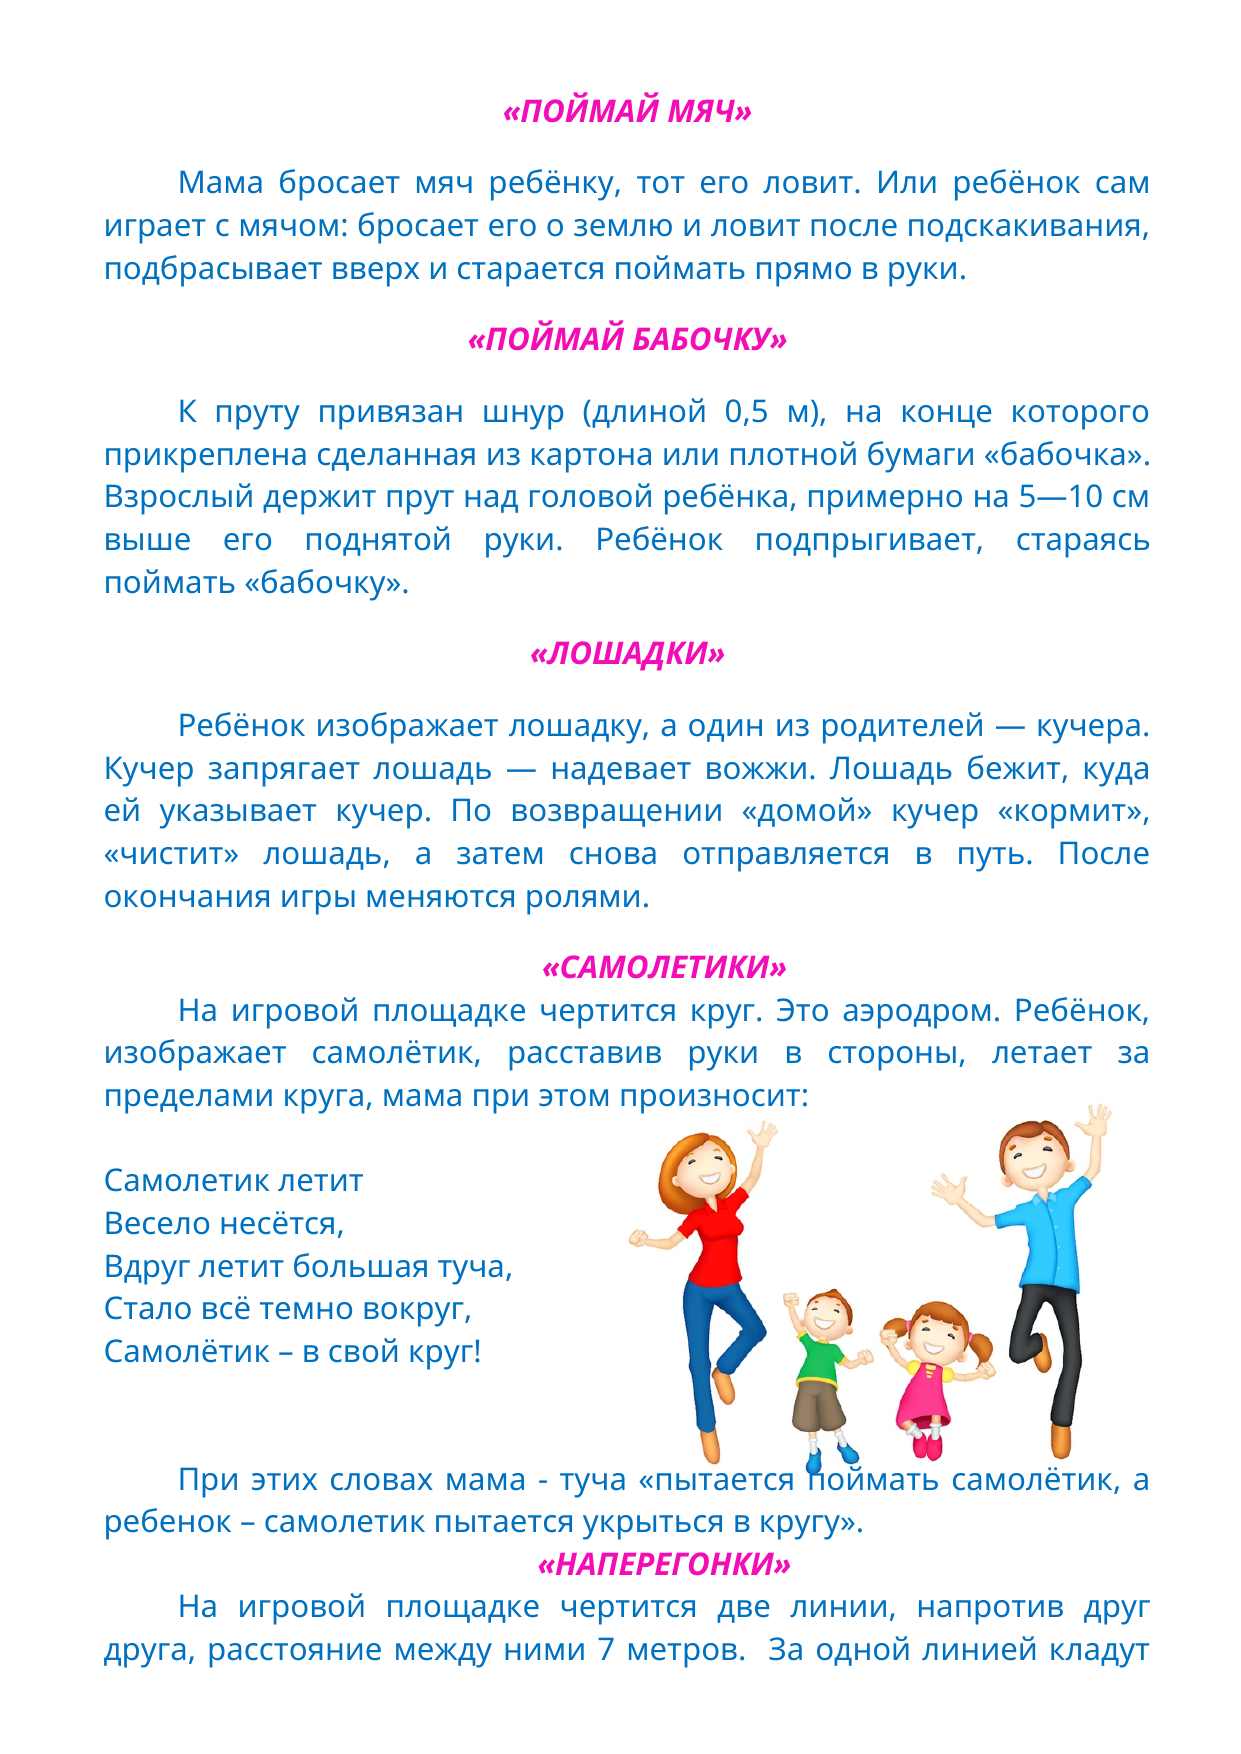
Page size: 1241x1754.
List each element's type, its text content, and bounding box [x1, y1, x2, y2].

picture [614, 1116, 1122, 1158]
text «САМОЛЕТИКИ» [103, 945, 1152, 988]
text «ЛОШАДКИ» [103, 631, 1152, 674]
text Ребёнок изображает лошадку, а один из родителей — кучера. Кучер запрягает лошадь — надевает вожжи. Лошадь бежит, куда ей указывает кучер. По возвращении «домой» кучер «кормит», «чистит» лошадь, а затем снова отправляется в путь. После окончания игры меняются ролями. [103, 703, 1152, 916]
text «ПОЙМАЙ БАБОЧКУ» [103, 317, 1152, 360]
text При этих словах мама - туча «пытается поймать самолётик, а ребенок – самолетик пытается укрыться в кругу». [103, 1457, 1152, 1542]
text Самолётик – в свой круг! [103, 1329, 1152, 1371]
text Весело несётся, [103, 1201, 1152, 1243]
text «НАПЕРЕГОНКИ» [103, 1542, 1152, 1584]
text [103, 1584, 1152, 1669]
text Мама бросает мяч ребёнку, тот его ловит. Или ребёнок сам играет с мячом: бросает его о землю и ловит после подскакивания, подбрасывает вверх и старается поймать прямо в руки. [103, 160, 1152, 288]
picture [614, 1371, 1122, 1457]
text «ПОЙМАЙ МЯЧ» [103, 89, 1152, 131]
text Самолетик летит [103, 1158, 1152, 1201]
text На игровой площадке чертится круг. Это аэродром. Ребёнок, изображает самолётик, расставив руки в стороны, летает за пределами круга, мама при этом произносит: [103, 988, 1152, 1116]
text Стало всё темно вокруг, [103, 1286, 1152, 1329]
text К пруту привязан шнур (длиной 0,5 м), на конце которого прикреплена сделанная из картона или плотной бумаги «бабочка». Взрослый держит прут над головой ребёнка, примерно на 5—10 см выше его поднятой руки. Ребёнок подпрыгивает, стараясь поймать «бабочку». [103, 389, 1152, 602]
text Вдруг летит большая туча, [103, 1243, 1152, 1286]
